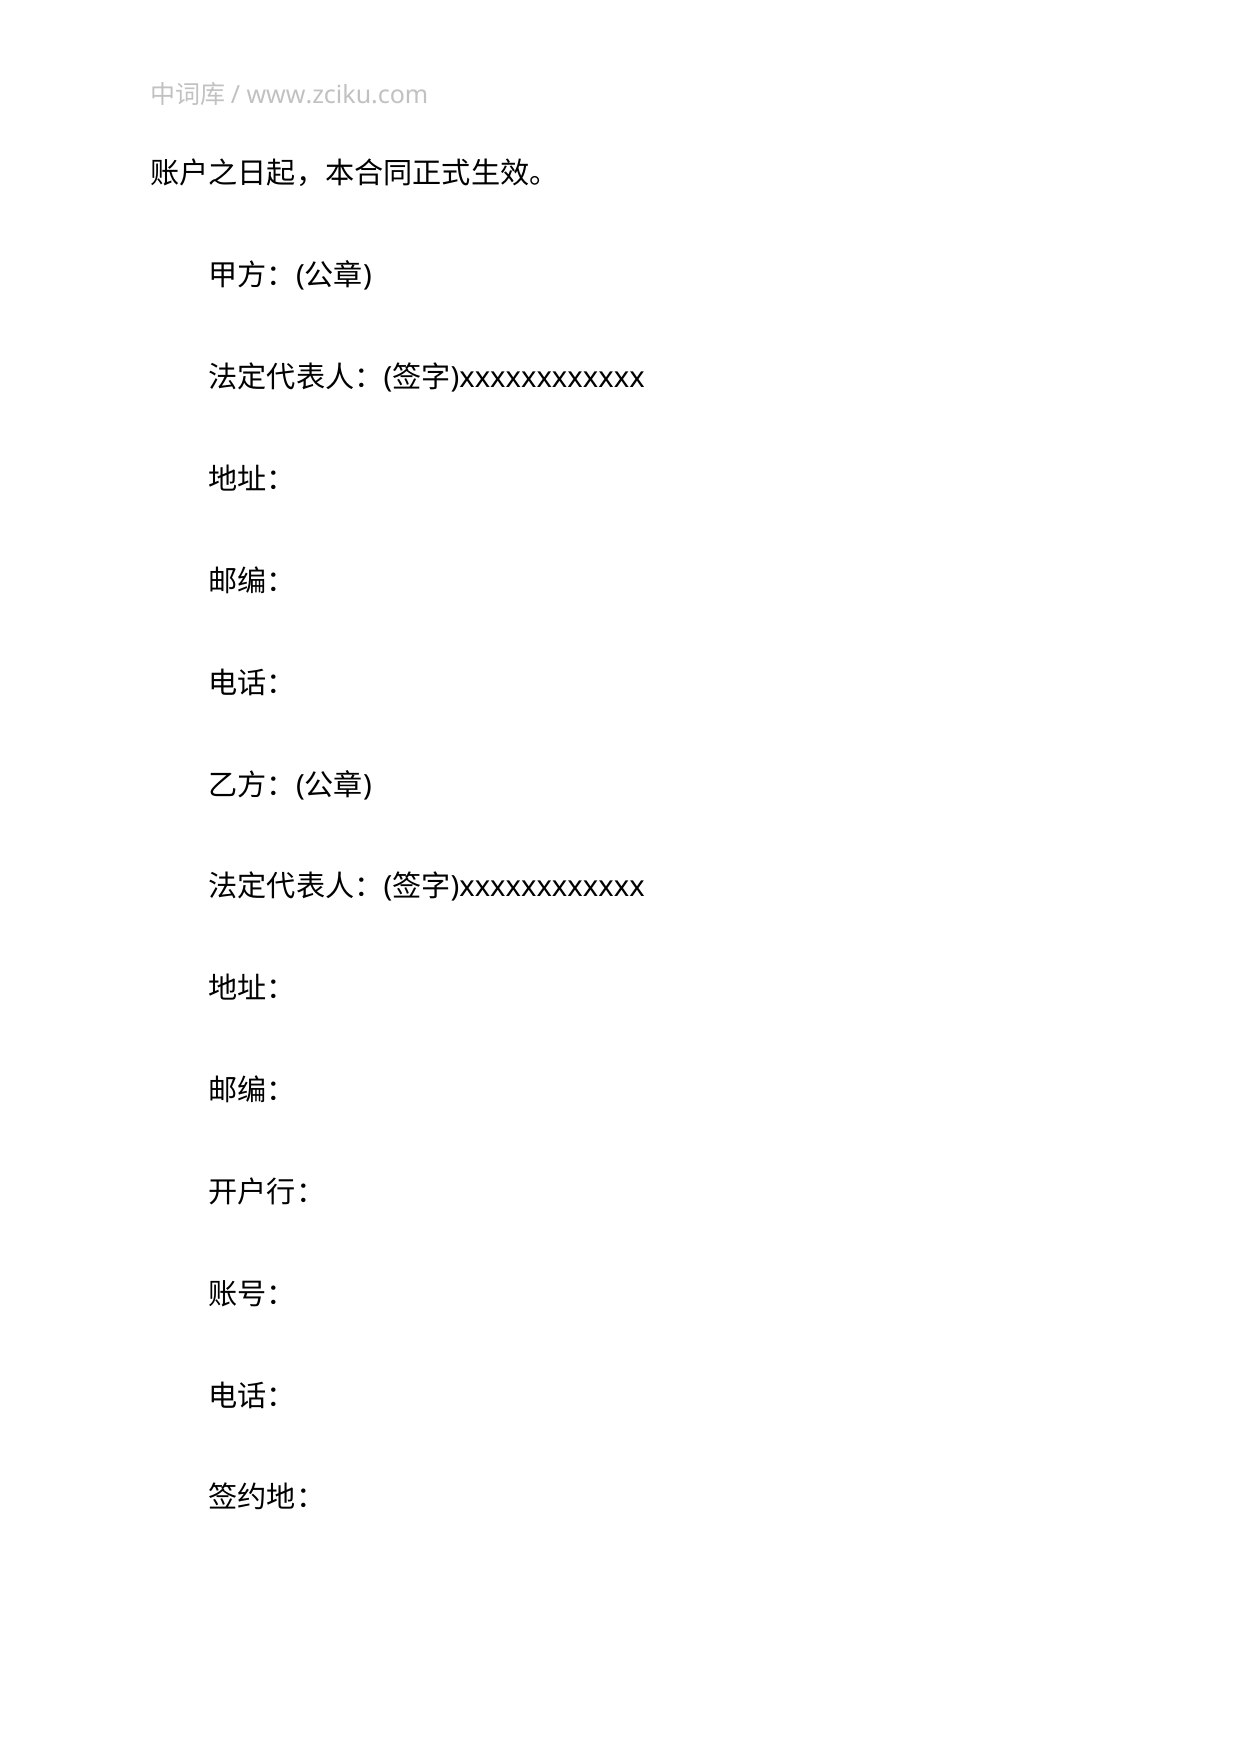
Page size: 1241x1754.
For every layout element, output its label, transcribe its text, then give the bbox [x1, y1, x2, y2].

text 地址： [150, 456, 1090, 498]
text 电话： [150, 659, 1090, 702]
text 邮编： [150, 1067, 1090, 1109]
text 甲方：(公章) [150, 252, 1090, 294]
text 邮编： [150, 557, 1090, 600]
text 账号： [150, 1270, 1090, 1313]
text 电话： [150, 1372, 1090, 1414]
text 法定代表人：(签字)xxxxxxxxxxxx [150, 354, 1090, 396]
text 乙方：(公章) [150, 761, 1090, 803]
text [150, 150, 1090, 192]
text 法定代表人：(签字)xxxxxxxxxxxx [150, 863, 1090, 905]
text 签约地： [150, 1474, 1090, 1516]
text 地址： [150, 965, 1090, 1007]
text 开户行： [150, 1168, 1090, 1211]
